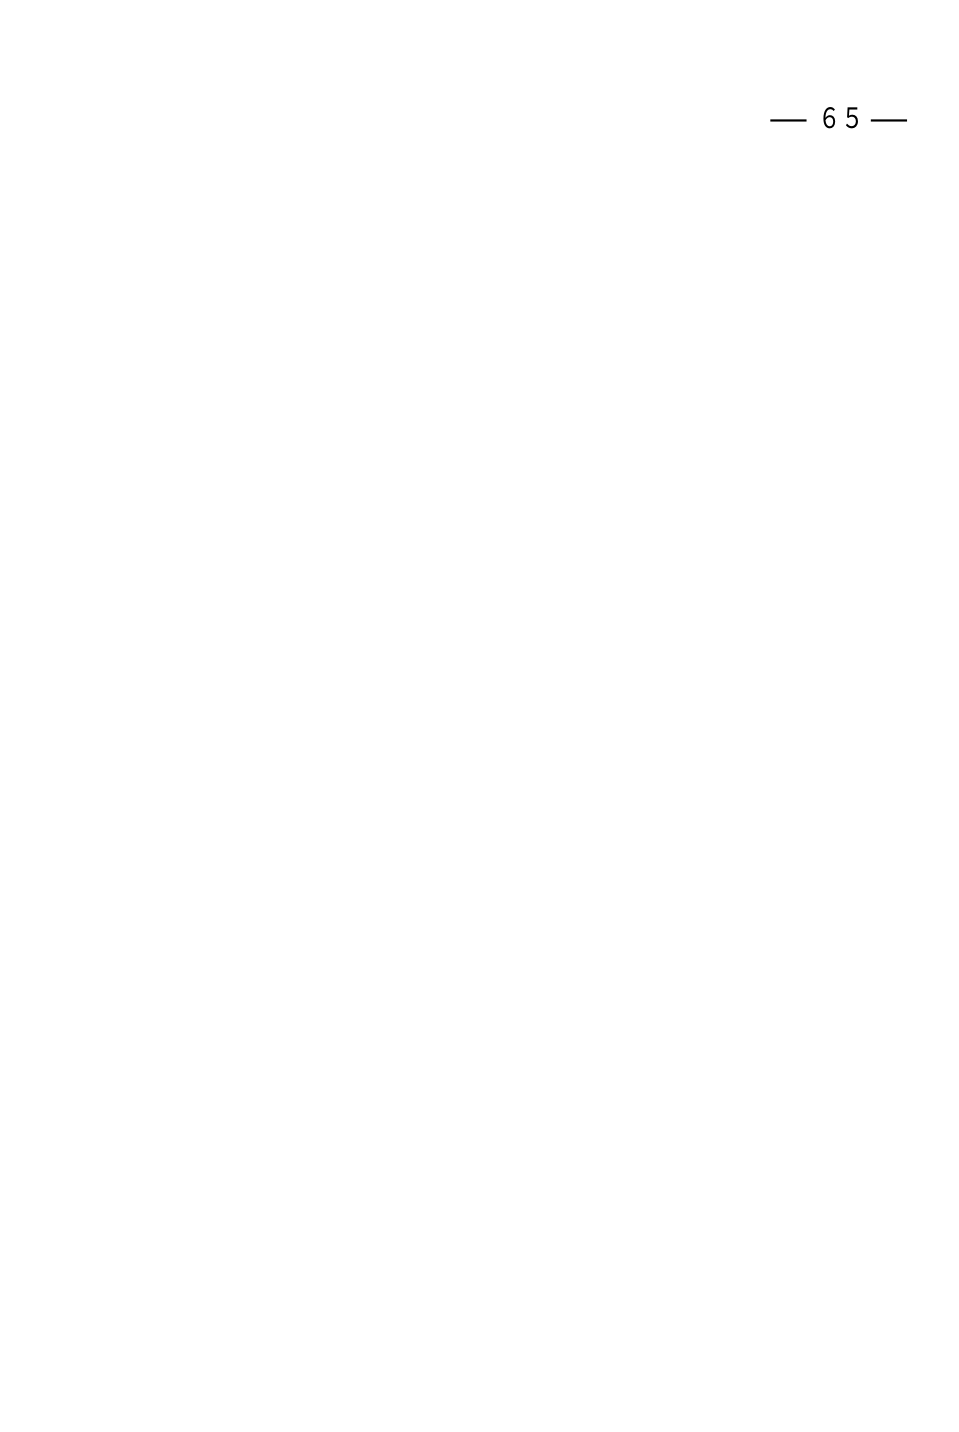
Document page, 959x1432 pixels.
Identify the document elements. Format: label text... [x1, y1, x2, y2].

text — ６５ — [8, 98, 908, 137]
